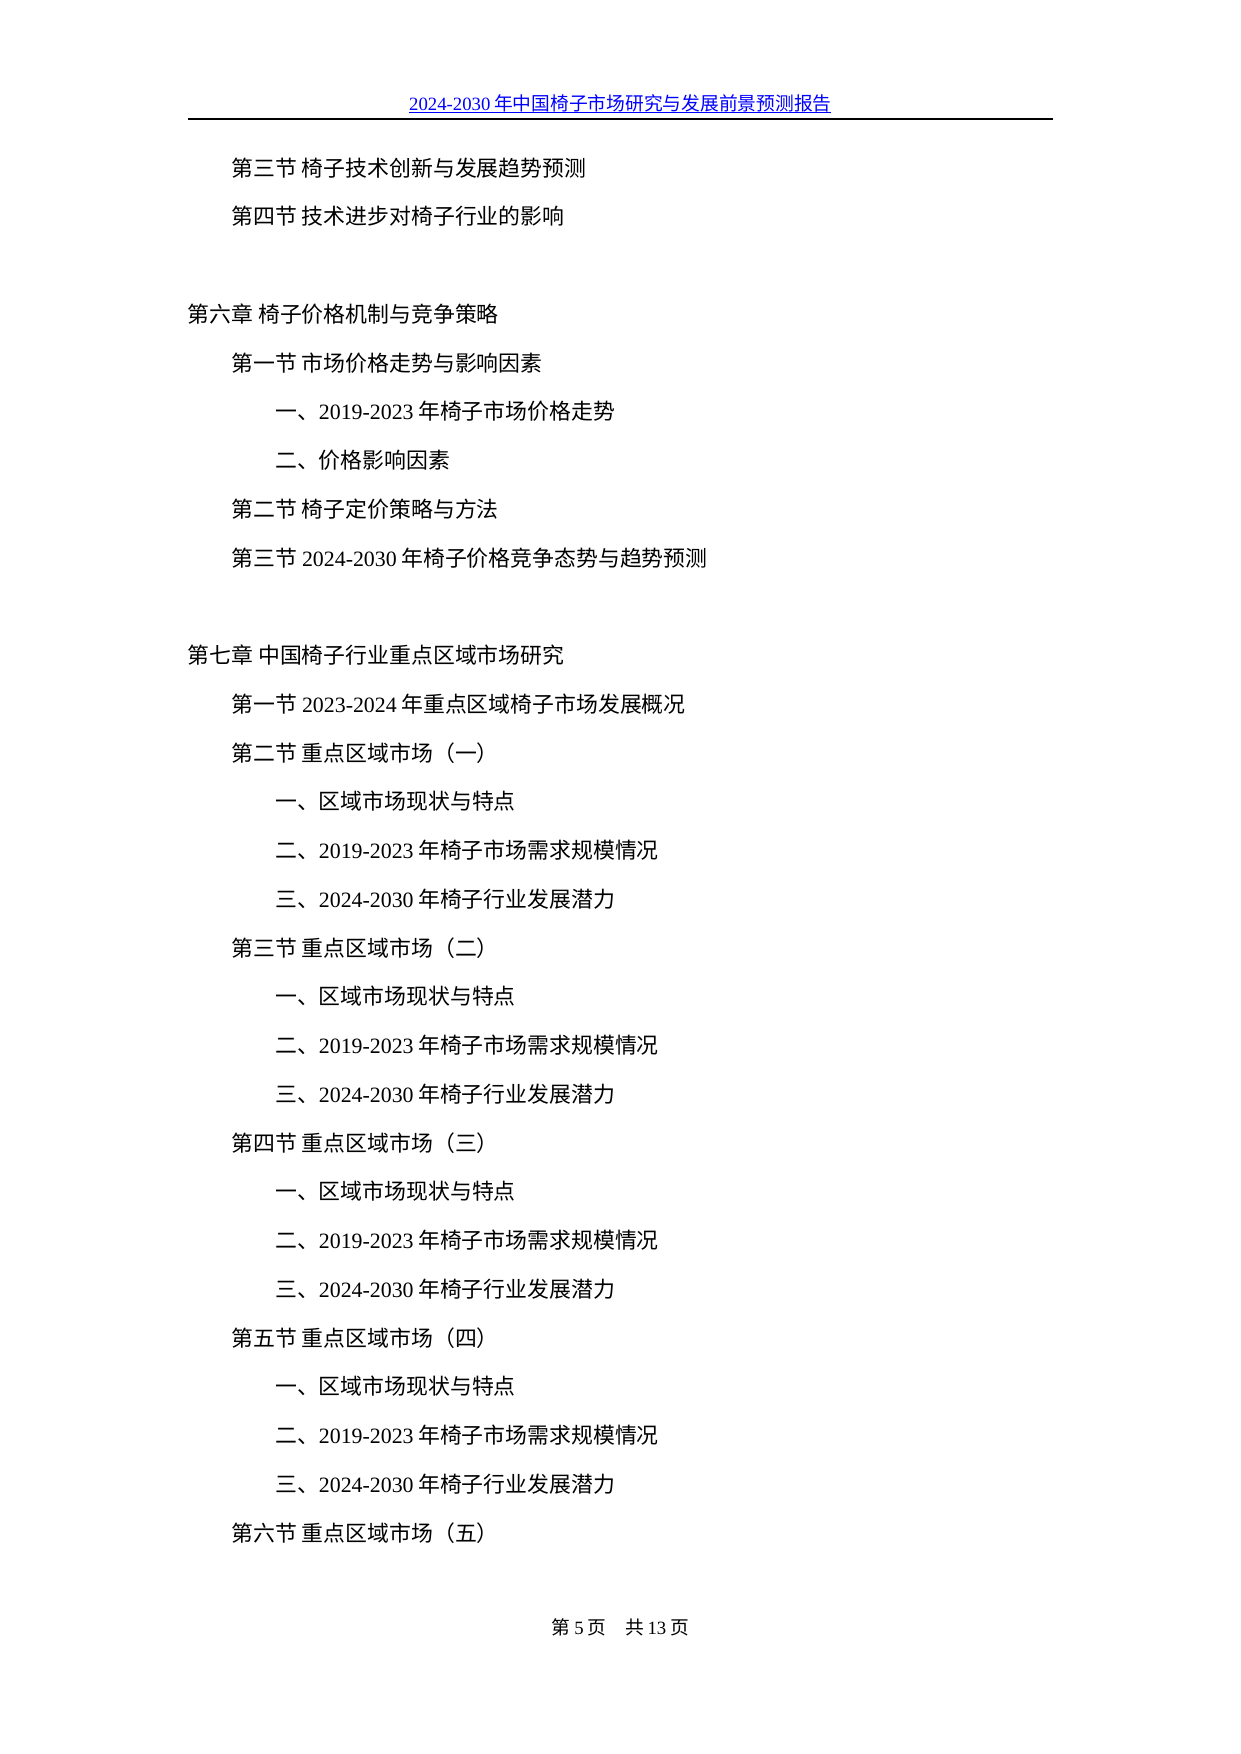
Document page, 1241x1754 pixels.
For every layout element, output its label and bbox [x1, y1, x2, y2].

text [187, 150, 1053, 1548]
